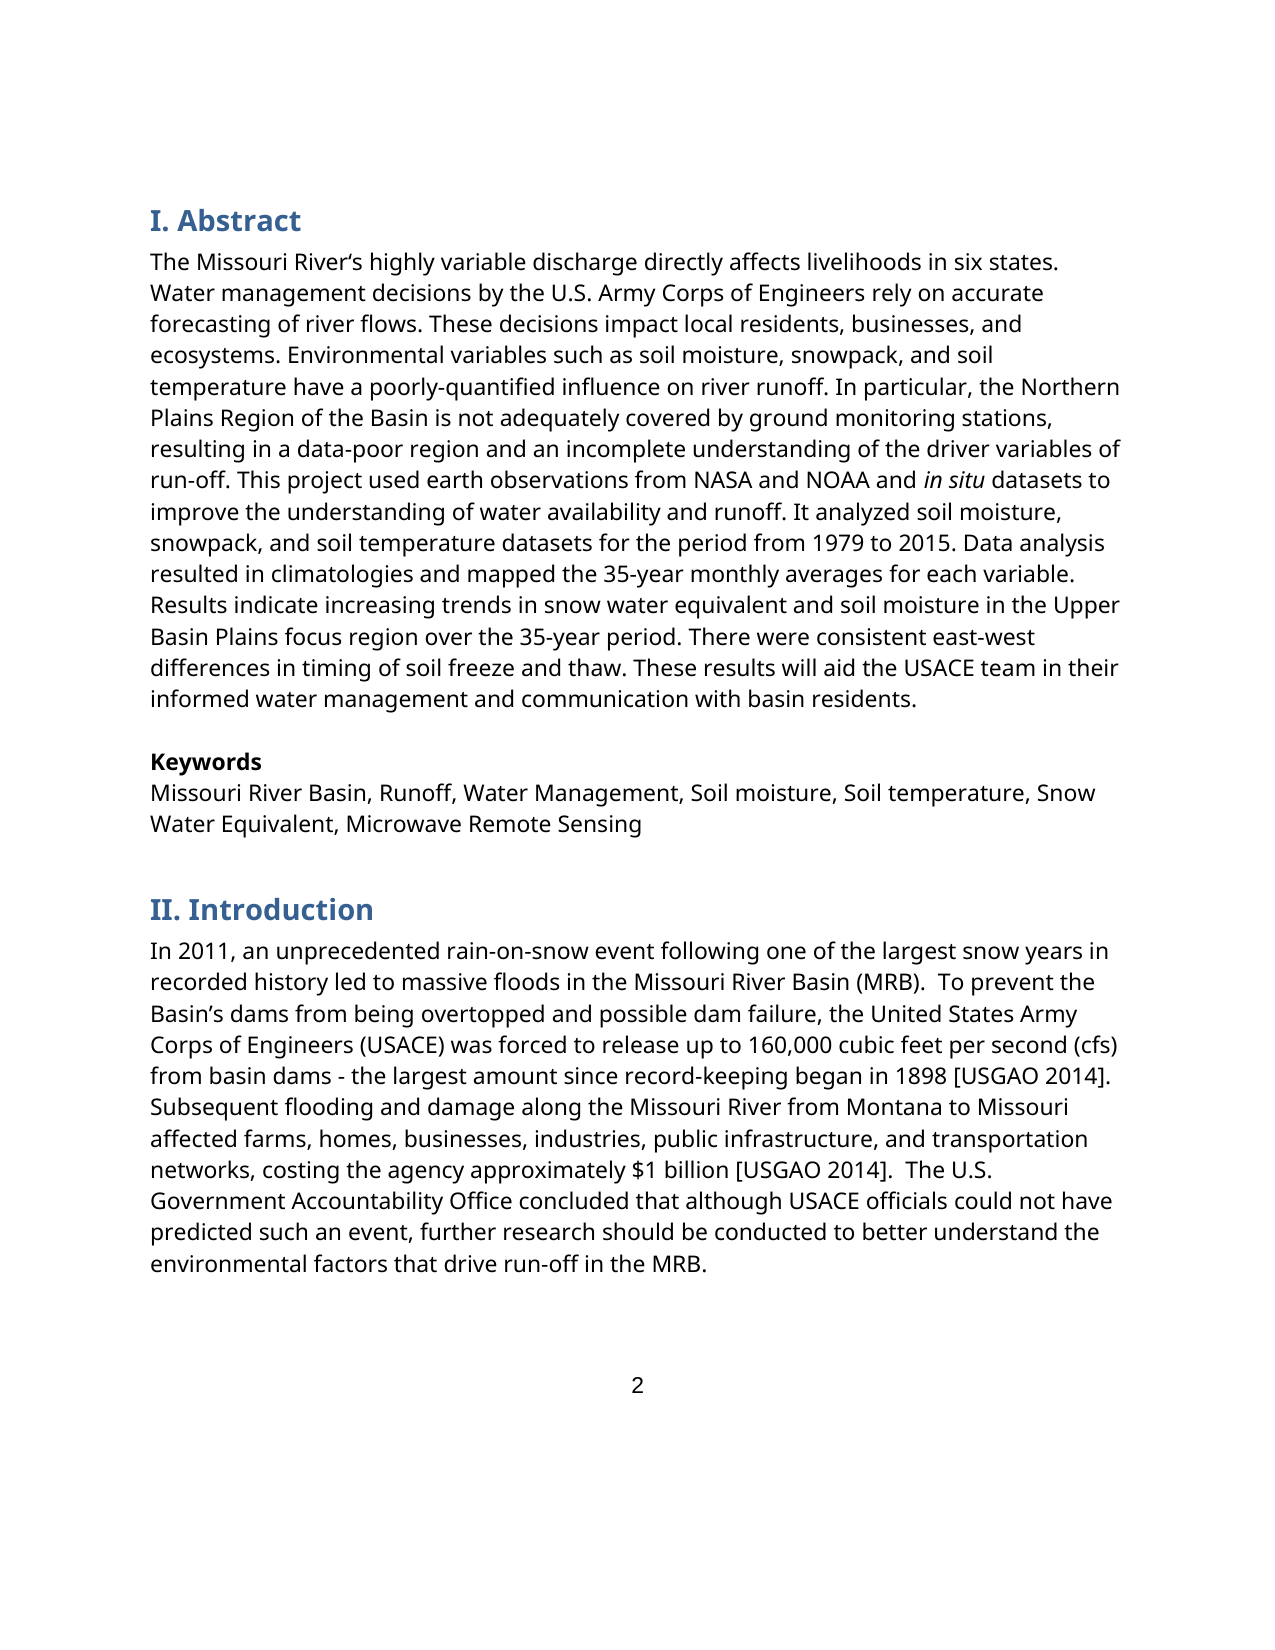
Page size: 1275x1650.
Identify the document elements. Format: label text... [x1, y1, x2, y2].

subtitle I. Abstract [150, 200, 1125, 240]
text In 2011, an unprecedented rain-on-snow event following one of the largest snow years in recorded history led to massive floods in the Missouri River Basin (MRB). To prevent the Basin’s dams from being overtopped and possible dam failure, the United States Army Corps of Engineers (USACE) was forced to release up to 160,000 cubic feet per second (cfs) from basin dams - the largest amount since record-keeping began in 1898 [USGAO 2014]. Subsequent flooding and damage along the Missouri River from Montana to Missouri affected farms, homes, businesses, industries, public infrastructure, and transportation networks, costing the agency approximately $1 billion [USGAO 2014]. The U.S. Government Accountability Office concluded that although USACE officials could not have predicted such an event, further research should be conducted to better understand the environmental factors that drive run-off in the MRB. [150, 935, 1125, 1279]
subtitle II. Introduction [150, 889, 1125, 929]
text Keywords [150, 746, 1125, 777]
text The Missouri River‘s highly variable discharge directly affects livelihoods in six states. Water management decisions by the U.S. Army Corps of Engineers rely on accurate forecasting of river flows. These decisions impact local residents, businesses, and ecosystems. Environmental variables such as soil moisture, snowpack, and soil temperature have a poorly-quantified influence on river runoff. In particular, the Northern Plains Region of the Basin is not adequately covered by ground monitoring stations, resulting in a data-poor region and an incomplete understanding of the driver variables of run-off. This project used earth observations from NASA and NOAA and in situ datasets to improve the understanding of water availability and runoff. It analyzed soil moisture, snowpack, and soil temperature datasets for the period from 1979 to 2015. Data analysis resulted in climatologies and mapped the 35-year monthly averages for each variable. Results indicate increasing trends in snow water equivalent and soil moisture in the Upper Basin Plains focus region over the 35-year period. There were consistent east-west differences in timing of soil freeze and thaw. These results will aid the USACE team in their informed water management and communication with basin residents. [150, 246, 1125, 714]
text Missouri River Basin, Runoff, Water Management, Soil moisture, Soil temperature, Snow Water Equivalent, Microwave Remote Sensing [150, 777, 1125, 839]
